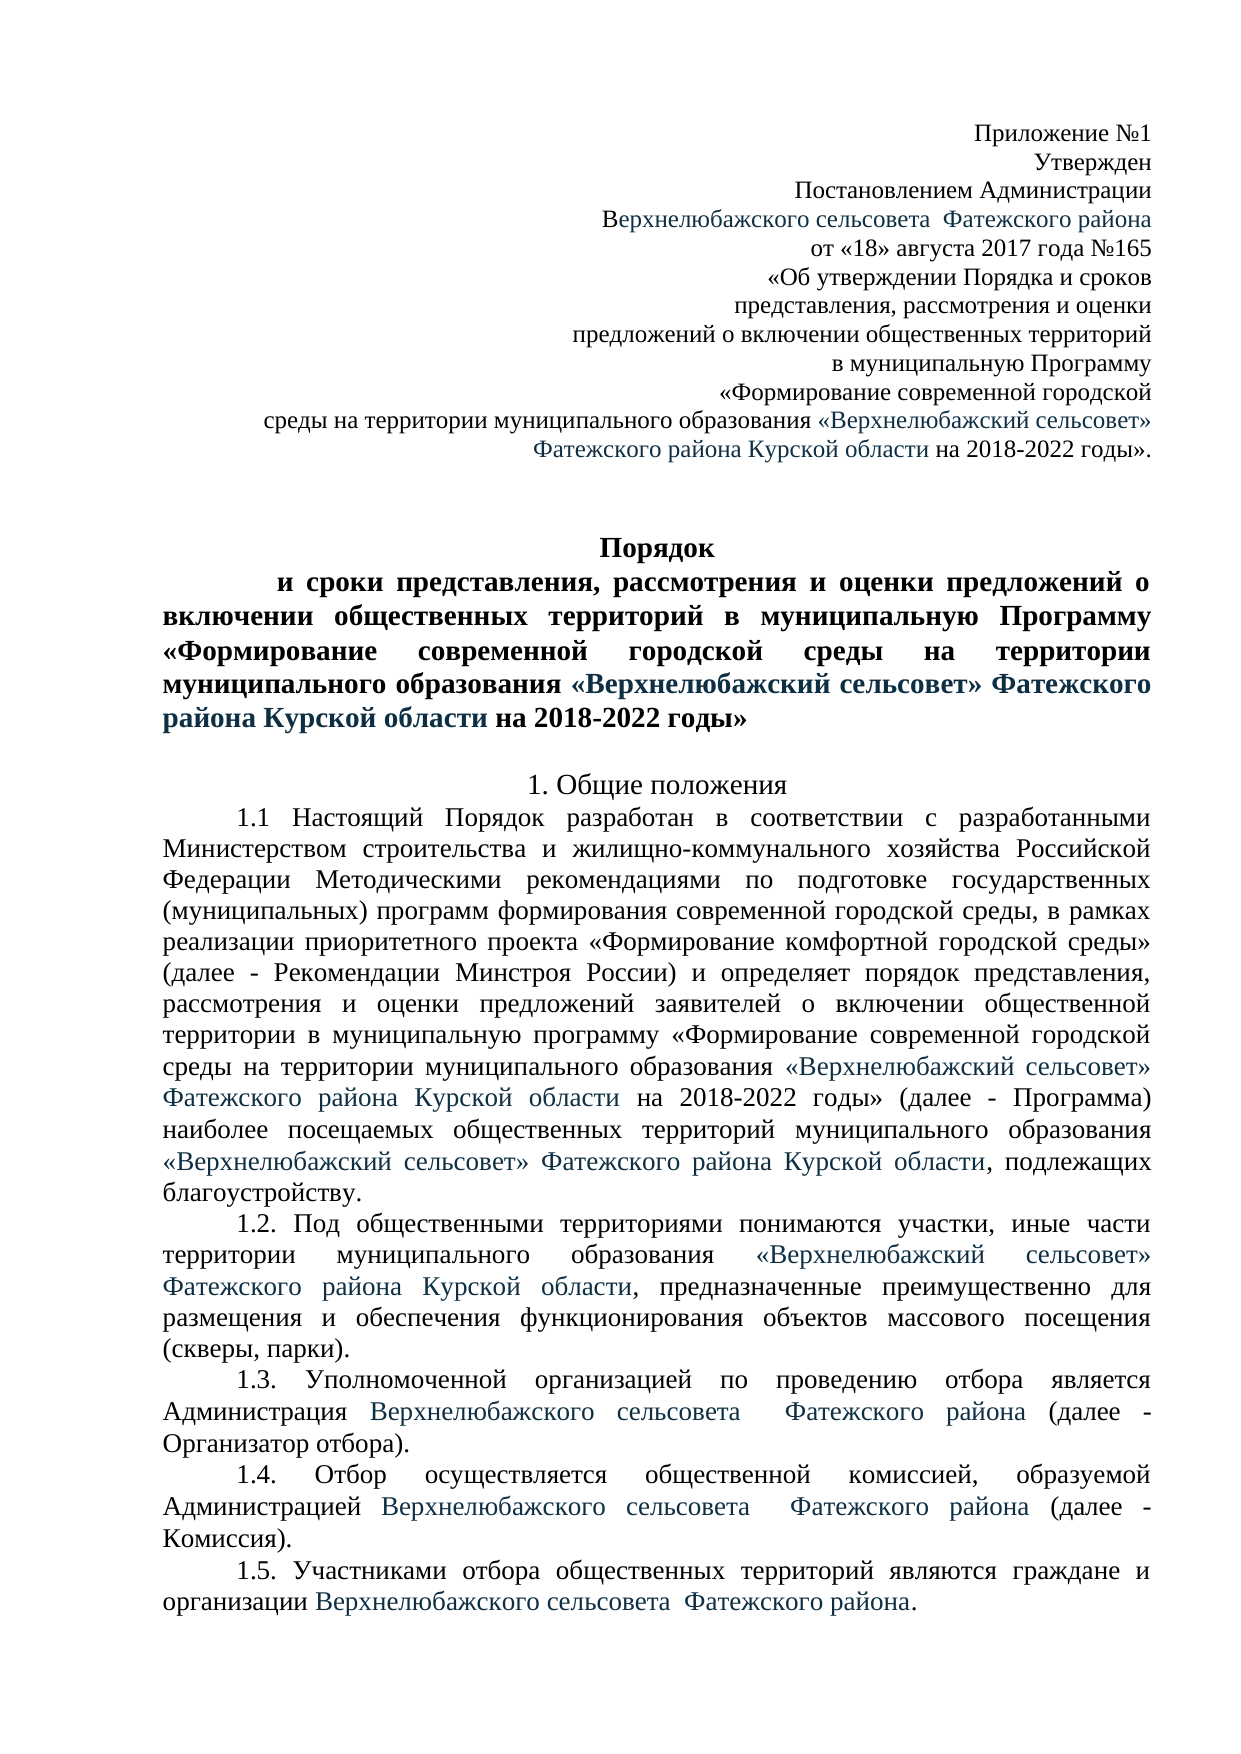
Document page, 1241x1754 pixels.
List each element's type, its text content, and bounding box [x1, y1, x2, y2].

text Постановлением Администрации [162, 176, 1152, 204]
text представления, рассмотрения и оценки [162, 291, 1152, 319]
text среды на территории муниципального образования «Верхнелюбажский сельсовет» Фатежского района Курской области на 2018-2022 годы». [162, 406, 1152, 463]
text 1.1 Настоящий Порядок разработан в соответствии с разработанными Министерством строительства и жилищно-коммунального хозяйства Российской Федерации Методическими рекомендациями по подготовке государственных (муниципальных) программ формирования современной городской среды, в рамках реализации приоритетного проекта «Формирование комфортной городской среды» (далее - Рекомендации Минстроя России) и определяет порядок представления, рассмотрения и оценки предложений заявителей о включении общественной территории в муниципальную программу «Формирование современной городской среды на территории муниципального образования «Верхнелюбажский сельсовет» Фатежского района Курской области на 2018-2022 годы» (далее - Программа) наиболее посещаемых общественных территорий муниципального образования «Верхнелюбажский сельсовет» Фатежского района Курской области, подлежащих благоустройству. [162, 801, 1152, 1207]
text от «18» августа 2017 года №165 [687, 233, 1152, 262]
text Верхнелюбажского сельсовета Фатежского района [162, 204, 1152, 233]
text Приложение №1 [162, 118, 1152, 147]
text 1.3. Уполномоченной организацией по проведению отбора является Администрация Верхнелюбажского сельсовета Фатежского района (далее - Организатор отбора). [162, 1363, 1152, 1458]
text 1. Общие положения [162, 767, 1152, 801]
text Порядок [162, 530, 1152, 564]
text и сроки представления, рассмотрения и оценки предложений о включении общественных территорий в муниципальную Программу «Формирование современной городской среды на территории муниципального образования «Верхнелюбажский сельсовет» Фатежского района Курской области на 2018-2022 годы» [162, 564, 1152, 733]
text предложений о включении общественных территорий [162, 319, 1152, 348]
text «Об утверждении Порядка и сроков [162, 262, 1152, 291]
text Утвержден [1002, 147, 1152, 176]
text 1.2. Под общественными территориями понимаются участки, иные части территории муниципального образования «Верхнелюбажский сельсовет» Фатежского района Курской области, предназначенные преимущественно для размещения и обеспечения функционирования объектов массового посещения (скверы, парки). [162, 1207, 1152, 1363]
text 1.5. Участниками отбора общественных территорий являются граждане и организации Верхнелюбажского сельсовета Фатежского района. [162, 1554, 1152, 1616]
text 1.4. Отбор осуществляется общественной комиссией, образуемой Администрацией Верхнелюбажского сельсовета Фатежского района (далее - Комиссия). [162, 1458, 1152, 1554]
text в муниципальную Программу [162, 348, 1152, 377]
text «Формирование современной городской [162, 377, 1152, 406]
